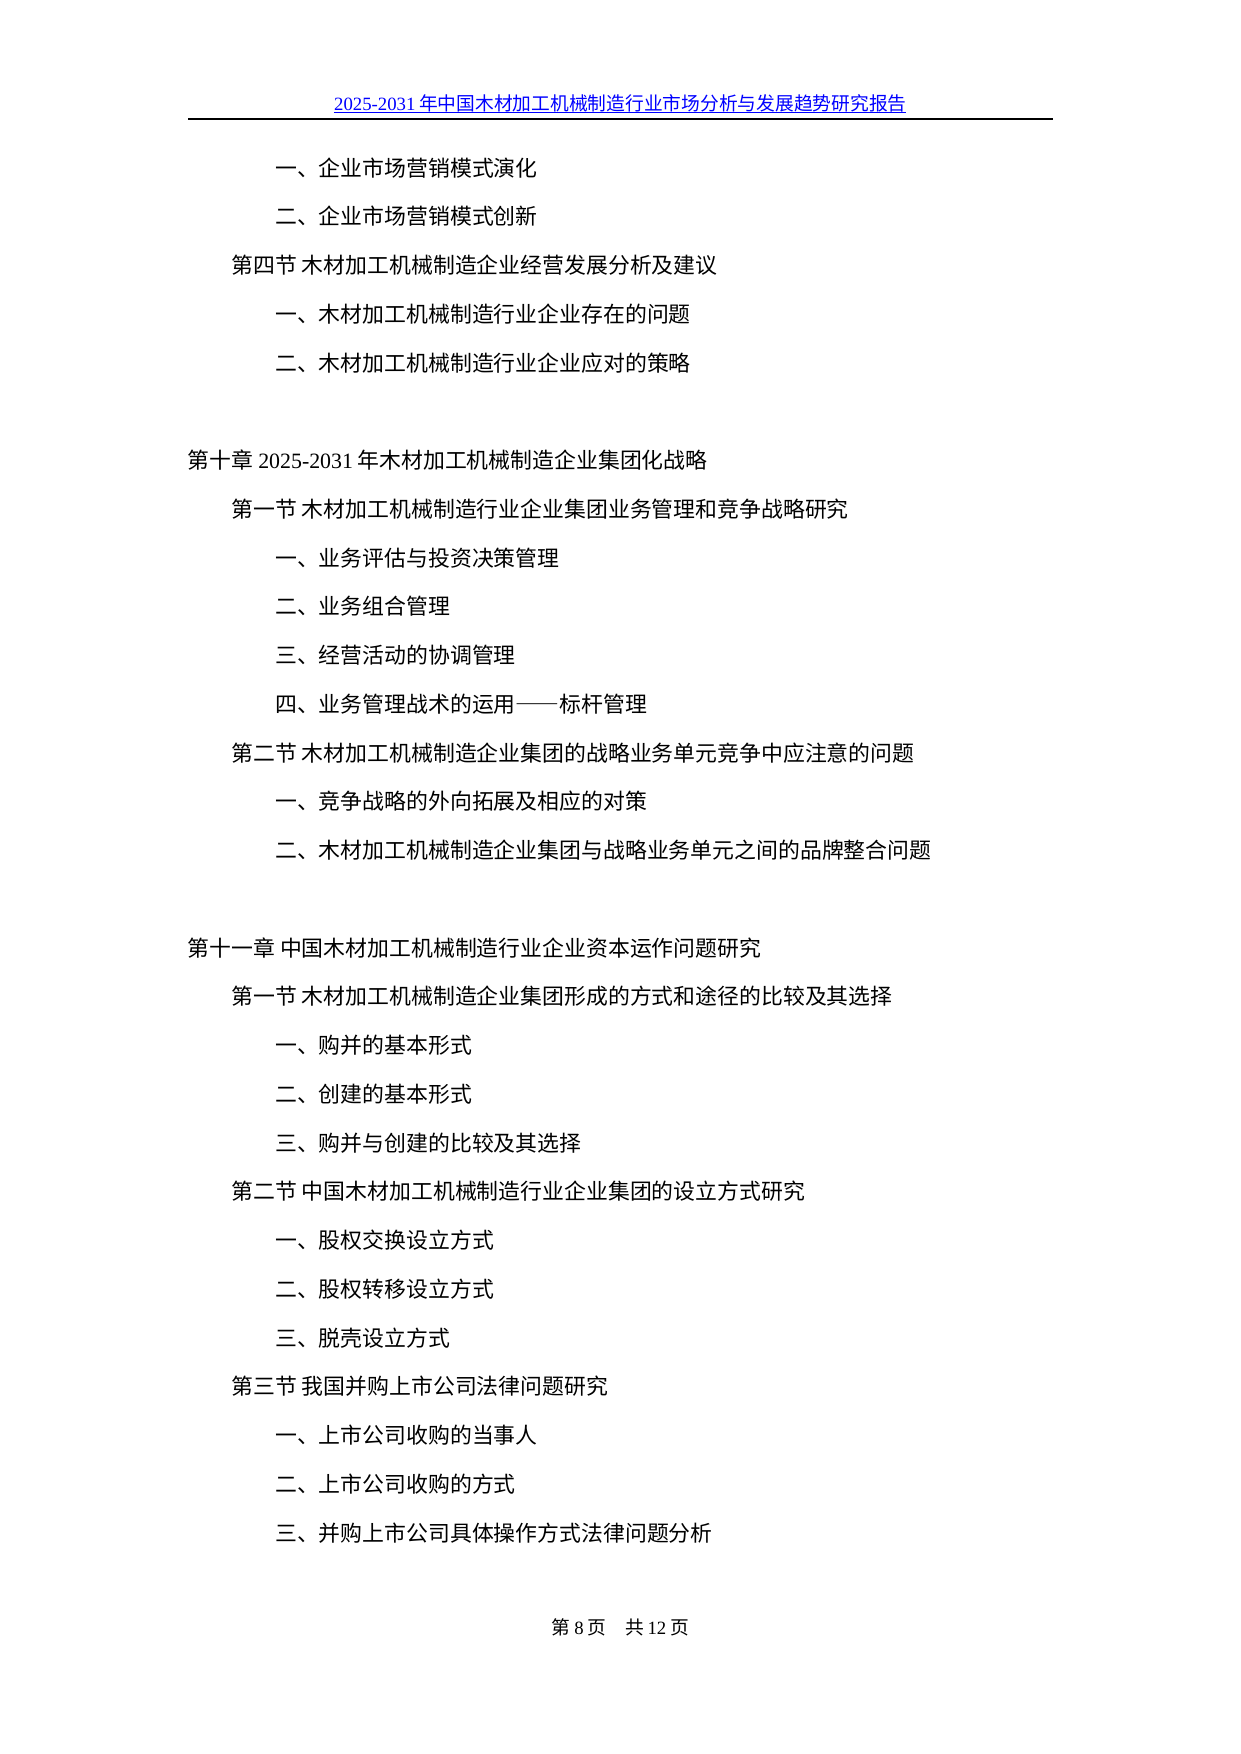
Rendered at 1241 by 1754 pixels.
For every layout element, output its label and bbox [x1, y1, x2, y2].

text [187, 150, 1053, 1548]
